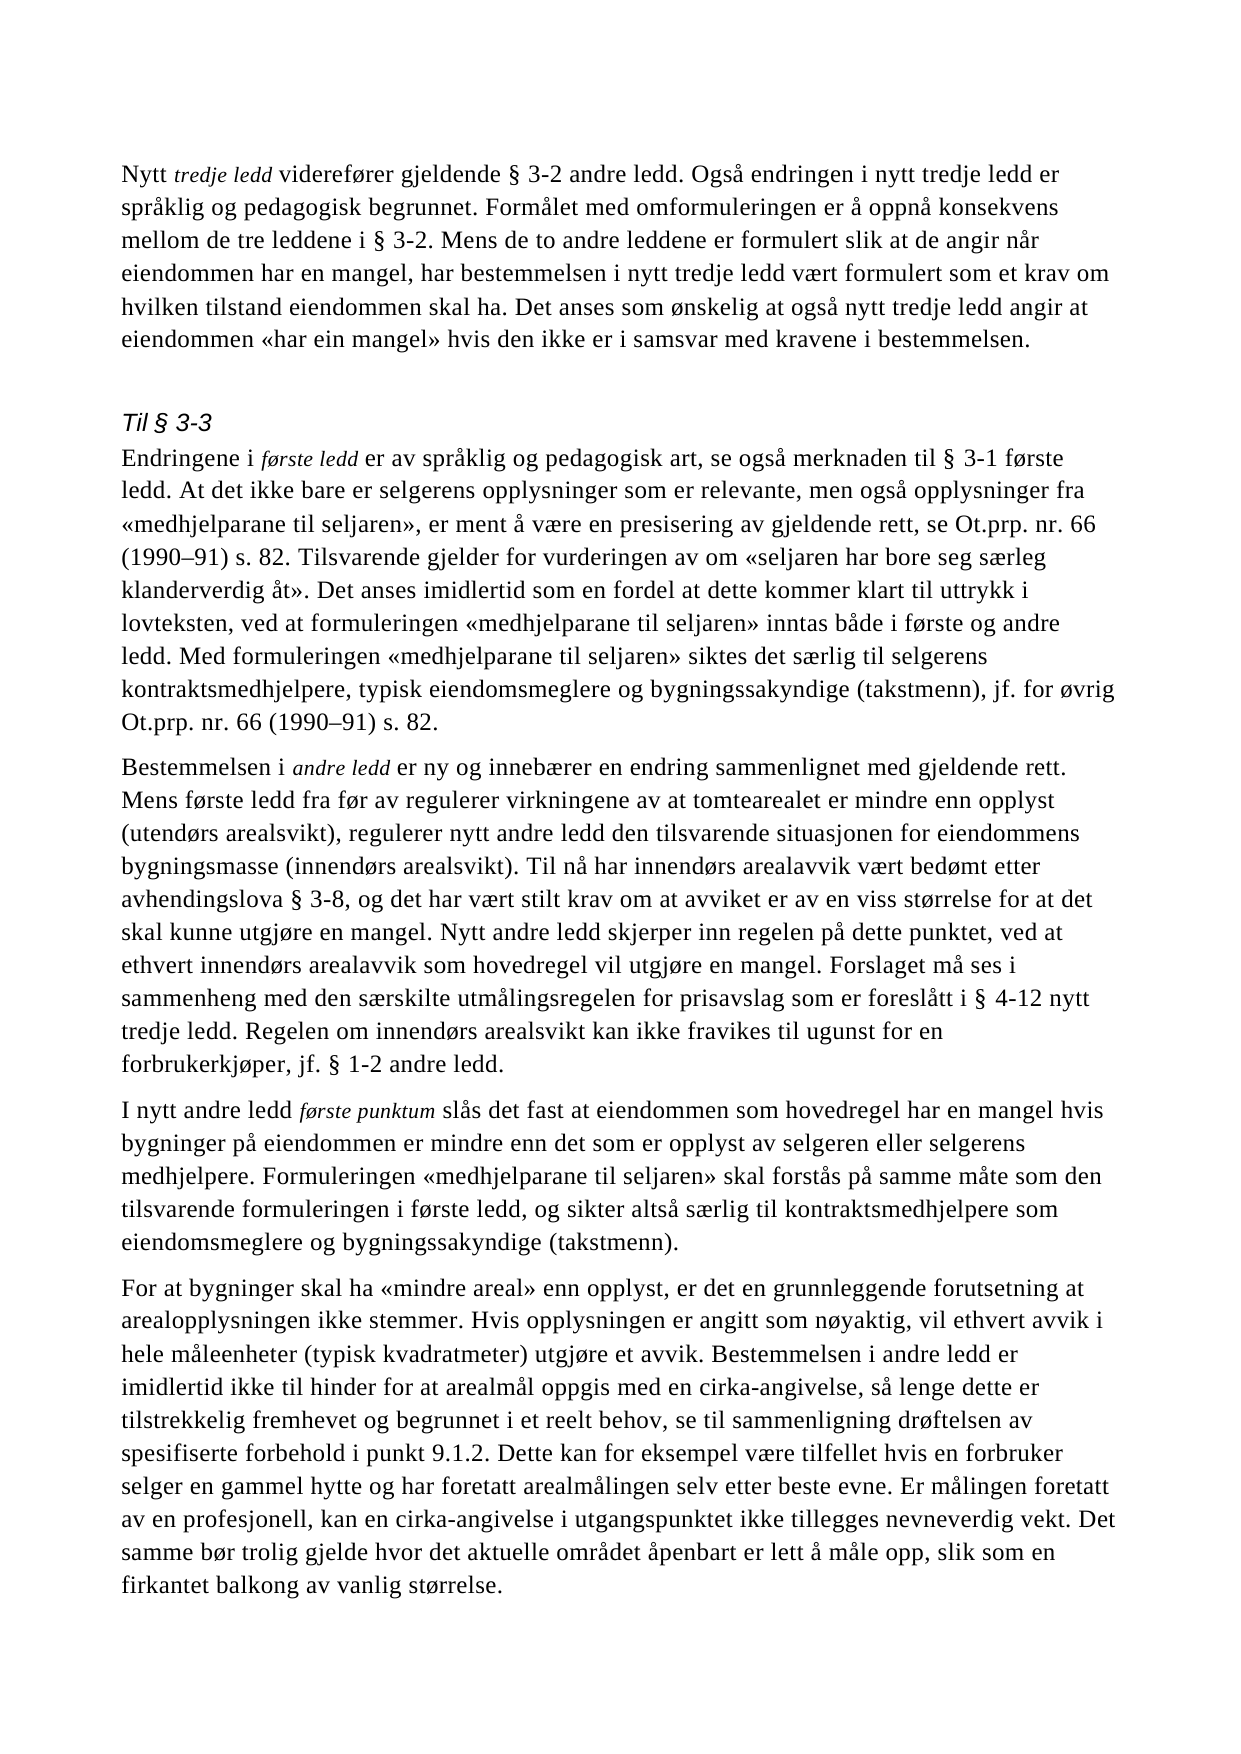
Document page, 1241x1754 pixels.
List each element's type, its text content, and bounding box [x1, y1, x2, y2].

text Nytt tredje ledd viderefører gjeldende § 3-2 andre ledd. Også endringen i nytt tredje ledd er språklig og pedagogisk begrunnet. Formålet med omformuleringen er å oppnå konsekvens mellom de tre leddene i § 3-2. Mens de to andre leddene er formulert slik at de angir når eiendommen har en mangel, har bestemmelsen i nytt tredje ledd vært formulert som et krav om hvilken tilstand eiendommen skal ha. Det anses som ønskelig at også nytt tredje ledd angir at eiendommen «har ein mangel» hvis den ikke er i samsvar med kravene i bestemmelsen. [121, 159, 1119, 353]
text For at bygninger skal ha «mindre areal» enn opplyst, er det en grunnleggende forutsetning at arealopplysningen ikke stemmer. Hvis opplysningen er angitt som nøyaktig, vil ethvert avvik i hele måleenheter (typisk kvadratmeter) utgjøre et avvik. Bestemmelsen i andre ledd er imidlertid ikke til hinder for at arealmål oppgis med en cirka-angivelse, så lenge dette er tilstrekkelig fremhevet og begrunnet i et reelt behov, se til sammenligning drøftelsen av spesifiserte forbehold i punkt 9.1.2. Dette kan for eksempel være tilfellet hvis en forbruker selger en gammel hytte og har foretatt arealmålingen selv etter beste evne. Er målingen foretatt av en profesjonell, kan en cirka-angivelse i utgangspunktet ikke tillegges nevneverdig vekt. Det samme bør trolig gjelde hvor det aktuelle området åpenbart er lett å måle opp, slik som en firkantet balkong av vanlig størrelse. [121, 1273, 1119, 1598]
text Til § 3-3 [121, 408, 1119, 436]
text I nytt andre ledd første punktum slås det fast at eiendommen som hovedregel har en mangel hvis bygninger på eiendommen er mindre enn det som er opplyst av selgeren eller selgerens medhjelpere. Formuleringen «medhjelparane til seljaren» skal forstås på samme måte som den tilsvarende formuleringen i første ledd, og sikter altså særlig til kontraktsmedhjelpere som eiendomsmeglere og bygningssakyndige (takstmenn). [121, 1095, 1119, 1256]
text Endringene i første ledd er av språklig og pedagogisk art, se også merknaden til § 3-1 første ledd. At det ikke bare er selgerens opplysninger som er relevante, men også opplysninger fra «medhjelparane til seljaren», er ment å være en presisering av gjeldende rett, se Ot.prp. nr. 66 (1990–91) s. 82. Tilsvarende gjelder for vurderingen av om «seljaren har bore seg særleg klanderverdig åt». Det anses imidlertid som en fordel at dette kommer klart til uttrykk i lovteksten, ved at formuleringen «medhjelparane til seljaren» inntas både i første og andre ledd. Med formuleringen «medhjelparane til seljaren» siktes det særlig til selgerens kontraktsmedhjelpere, typisk eiendomsmeglere og bygningssakyndige (takstmenn), jf. for øvrig Ot.prp. nr. 66 (1990–91) s. 82. [121, 443, 1119, 736]
text Bestemmelsen i andre ledd er ny og innebærer en endring sammenlignet med gjeldende rett. Mens første ledd fra før av regulerer virkningene av at tomtearealet er mindre enn opplyst (utendørs arealsvikt), regulerer nytt andre ledd den tilsvarende situasjonen for eiendommens bygningsmasse (innendørs arealsvikt). Til nå har innendørs arealavvik vært bedømt etter avhendingslova § 3-8, og det har vært stilt krav om at avviket er av en viss størrelse for at det skal kunne utgjøre en mangel. Nytt andre ledd skjerper inn regelen på dette punktet, ved at ethvert innendørs arealavvik som hovedregel vil utgjøre en mangel. Forslaget må ses i sammenheng med den særskilte utmålingsregelen for prisavslag som er foreslått i § 4-12 nytt tredje ledd. Regelen om innendørs arealsvikt kan ikke fravikes til ugunst for en forbrukerkjøper, jf. § 1-2 andre ledd. [121, 752, 1119, 1078]
